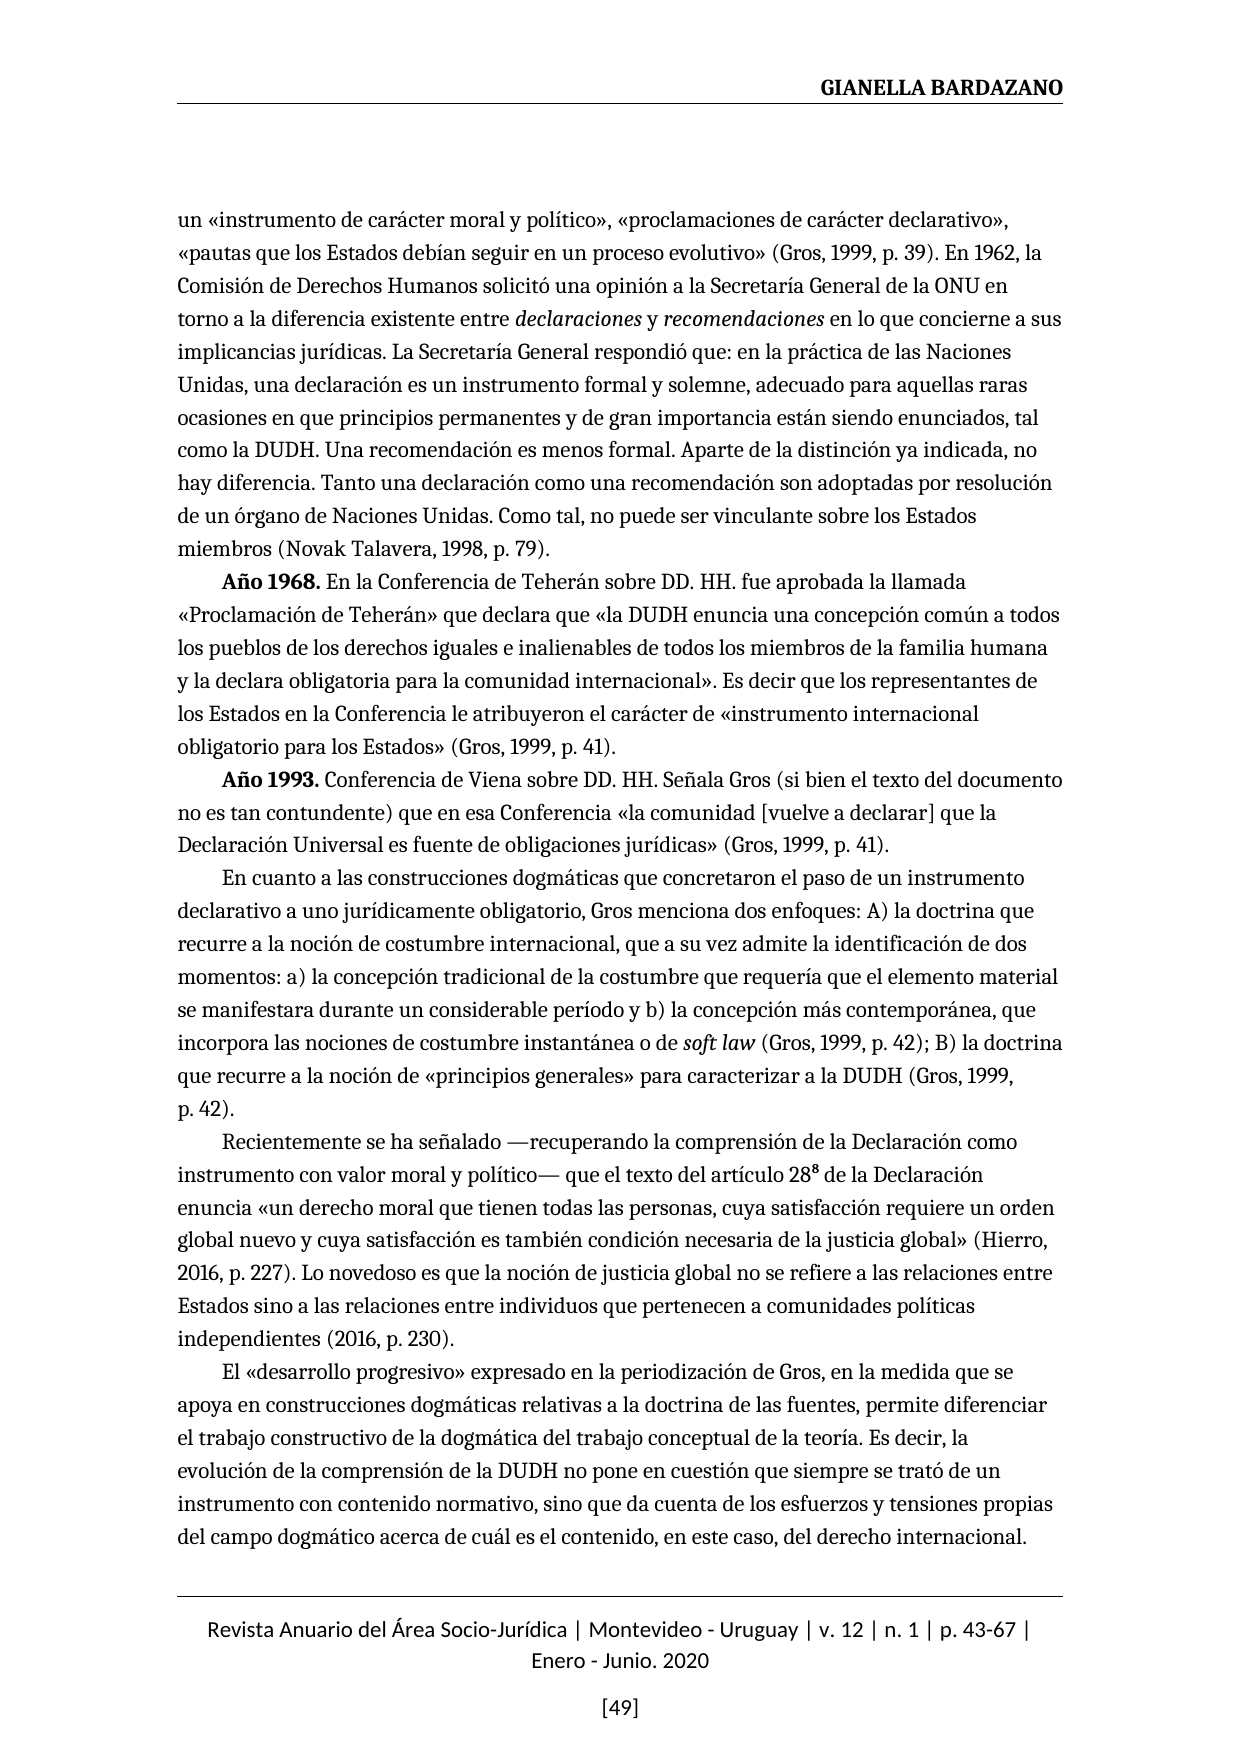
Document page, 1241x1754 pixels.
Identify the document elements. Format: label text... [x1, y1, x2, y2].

text El «desarrollo progresivo» expresado en la periodización de Gros, en la medida que se apoya en construcciones dogmáticas relativas a la doctrina de las fuentes, permite diferenciar el trabajo constructivo de la dogmática del trabajo conceptual de la teoría. Es decir, la evolución de la comprensión de la DUDH no pone en cuestión que siempre se trató de un instrumento con contenido normativo, sino que da cuenta de los esfuerzos y tensiones propias del campo dogmático acerca de cuál es el contenido, en este caso, del derecho internacional. [177, 1359, 1063, 1550]
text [177, 207, 1063, 562]
text Recientemente se ha señalado ―recuperando la comprensión de la Declaración como instrumento con valor moral y político― que el texto del artículo 288 de la Declaración enuncia «un derecho moral que tienen todas las personas, cuya satisfacción requiere un orden global nuevo y cuya satisfacción es también condición necesaria de la justicia global» (Hierro, 2016, p. 227). Lo novedoso es que la noción de justicia global no se refiere a las relaciones entre Estados sino a las relaciones entre individuos que pertenecen a comunidades políticas independientes (2016, p. 230). [177, 1128, 1063, 1352]
text Año 1968. En la Conferencia de Teherán sobre DD. HH. fue aprobada la llamada «Proclamación de Teherán» que declara que «la DUDH enuncia una concepción común a todos los pueblos de los derechos iguales e inalienables de todos los miembros de la familia humana y la declara obligatoria para la comunidad internacional». Es decir que los representantes de los Estados en la Conferencia le atribuyeron el carácter de «instrumento internacional obligatorio para los Estados» (Gros, 1999, p. 41). [177, 569, 1063, 760]
text Año 1993. Conferencia de Viena sobre DD. HH. Señala Gros (si bien el texto del documento no es tan contundente) que en esa Conferencia «la comunidad [vuelve a declarar] que la Declaración Universal es fuente de obligaciones jurídicas» (Gros, 1999, p. 41). [177, 766, 1063, 858]
text En cuanto a las construcciones dogmáticas que concretaron el paso de un instrumento declarativo a uno jurídicamente obligatorio, Gros menciona dos enfoques: A) la doctrina que recurre a la noción de costumbre internacional, que a su vez admite la identificación de dos momentos: a) la concepción tradicional de la costumbre que requería que el elemento material se manifestara durante un considerable período y b) la concepción más contemporánea, que incorpora las nociones de costumbre instantánea o de soft law (Gros, 1999, p. 42); B) la doctrina que recurre a la noción de «principios generales» para caracterizar a la DUDH (Gros, 1999, p. 42). [177, 865, 1063, 1122]
